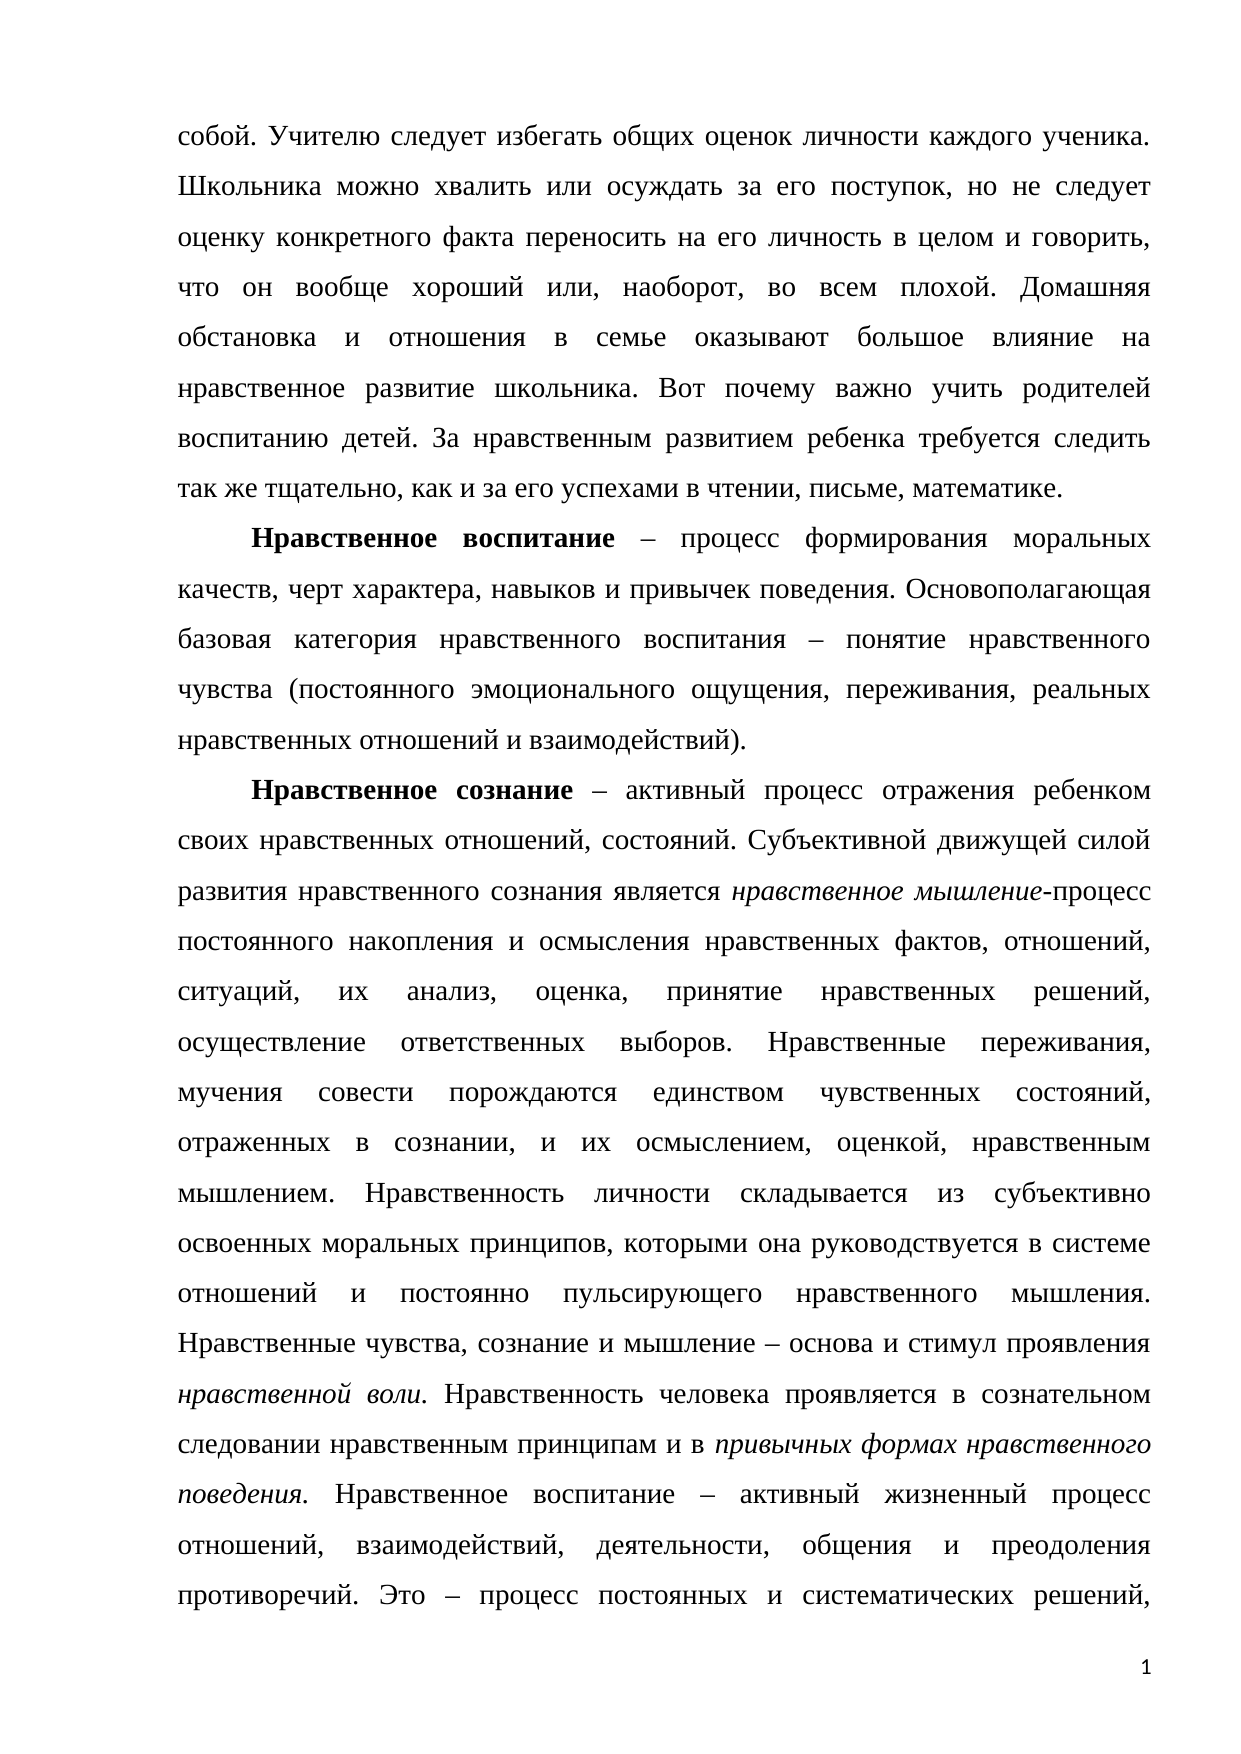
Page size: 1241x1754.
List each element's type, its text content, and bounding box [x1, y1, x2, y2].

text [177, 118, 1152, 504]
text Нравственное воспитание – процесс формирования моральных качеств, черт характера, навыков и привычек поведения. Основополагающая базовая категория нравственного воспитания – понятие нравственного чувства (постоянного эмоционального ощущения, переживания, реальных нравственных отношений и взаимодействий). [177, 521, 1152, 755]
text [177, 772, 1152, 1611]
